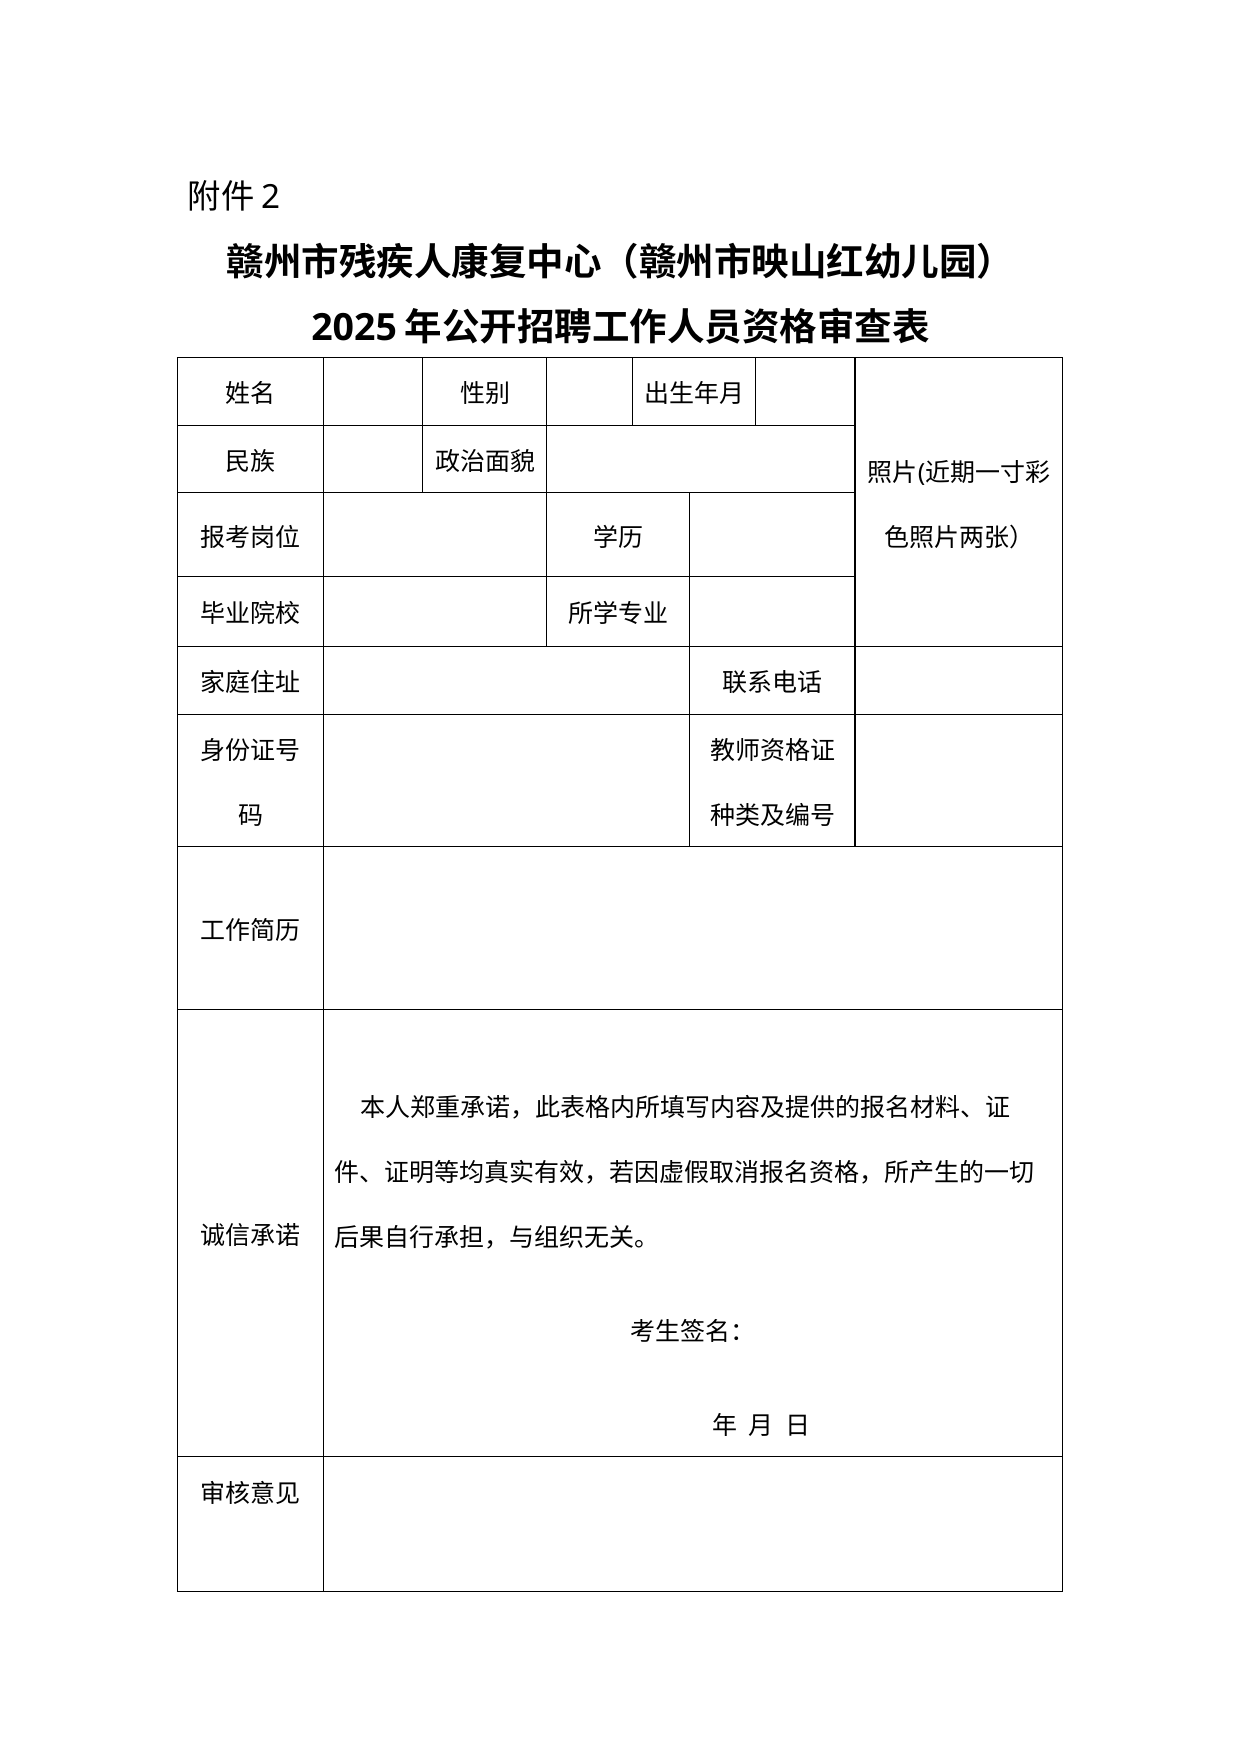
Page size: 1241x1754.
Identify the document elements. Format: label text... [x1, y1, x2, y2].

table_cell [547, 426, 854, 492]
table_header 出生年月 [633, 358, 755, 425]
table_cell 所学专业 [547, 577, 689, 646]
list 附件2 [187, 162, 1053, 227]
table_cell 工作简历 [178, 847, 323, 1009]
table_cell [856, 647, 1062, 713]
table_cell [324, 493, 546, 576]
text 赣州市残疾人康复中心（赣州市映山红幼儿园） [187, 227, 1053, 292]
table_cell 报考岗位 [178, 493, 323, 576]
table_cell [324, 426, 422, 492]
table_cell 审核意见 [178, 1457, 323, 1591]
table_cell 联系电话 [690, 647, 854, 713]
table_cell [324, 1457, 1062, 1591]
table_cell [324, 715, 689, 846]
table_cell 教师资格证种类及编号 [690, 715, 854, 846]
table_header 性别 [423, 358, 546, 425]
table_cell 毕业院校 [178, 577, 323, 646]
table_cell [690, 493, 854, 576]
table_cell [324, 847, 1062, 1009]
table_cell 学历 [547, 493, 689, 576]
table_cell [856, 715, 1062, 846]
table_cell 民族 [178, 426, 323, 492]
table_cell 家庭住址 [178, 647, 323, 713]
table_cell 身份证号码 [178, 715, 323, 846]
table_header [324, 358, 422, 425]
table_cell [324, 647, 689, 713]
table_header [547, 358, 632, 425]
table_cell 诚信承诺 [178, 1010, 323, 1456]
table_header 照片(近期一寸彩色照片两张） [856, 358, 1062, 646]
table_cell 本人郑重承诺，此表格内所填写内容及提供的报名材料、证件、证明等均真实有效，若因虚假取消报名资格，所产生的一切后果自行承担，与组织无关。 考生签名： 年 月 日 [324, 1010, 1062, 1456]
table_cell [324, 577, 546, 646]
table_cell 政治面貌 [423, 426, 546, 492]
table_header 姓名 [178, 358, 323, 425]
table_header [756, 358, 854, 425]
table_cell [690, 577, 854, 646]
text 2025年公开招聘工作人员资格审查表 [187, 292, 1053, 357]
